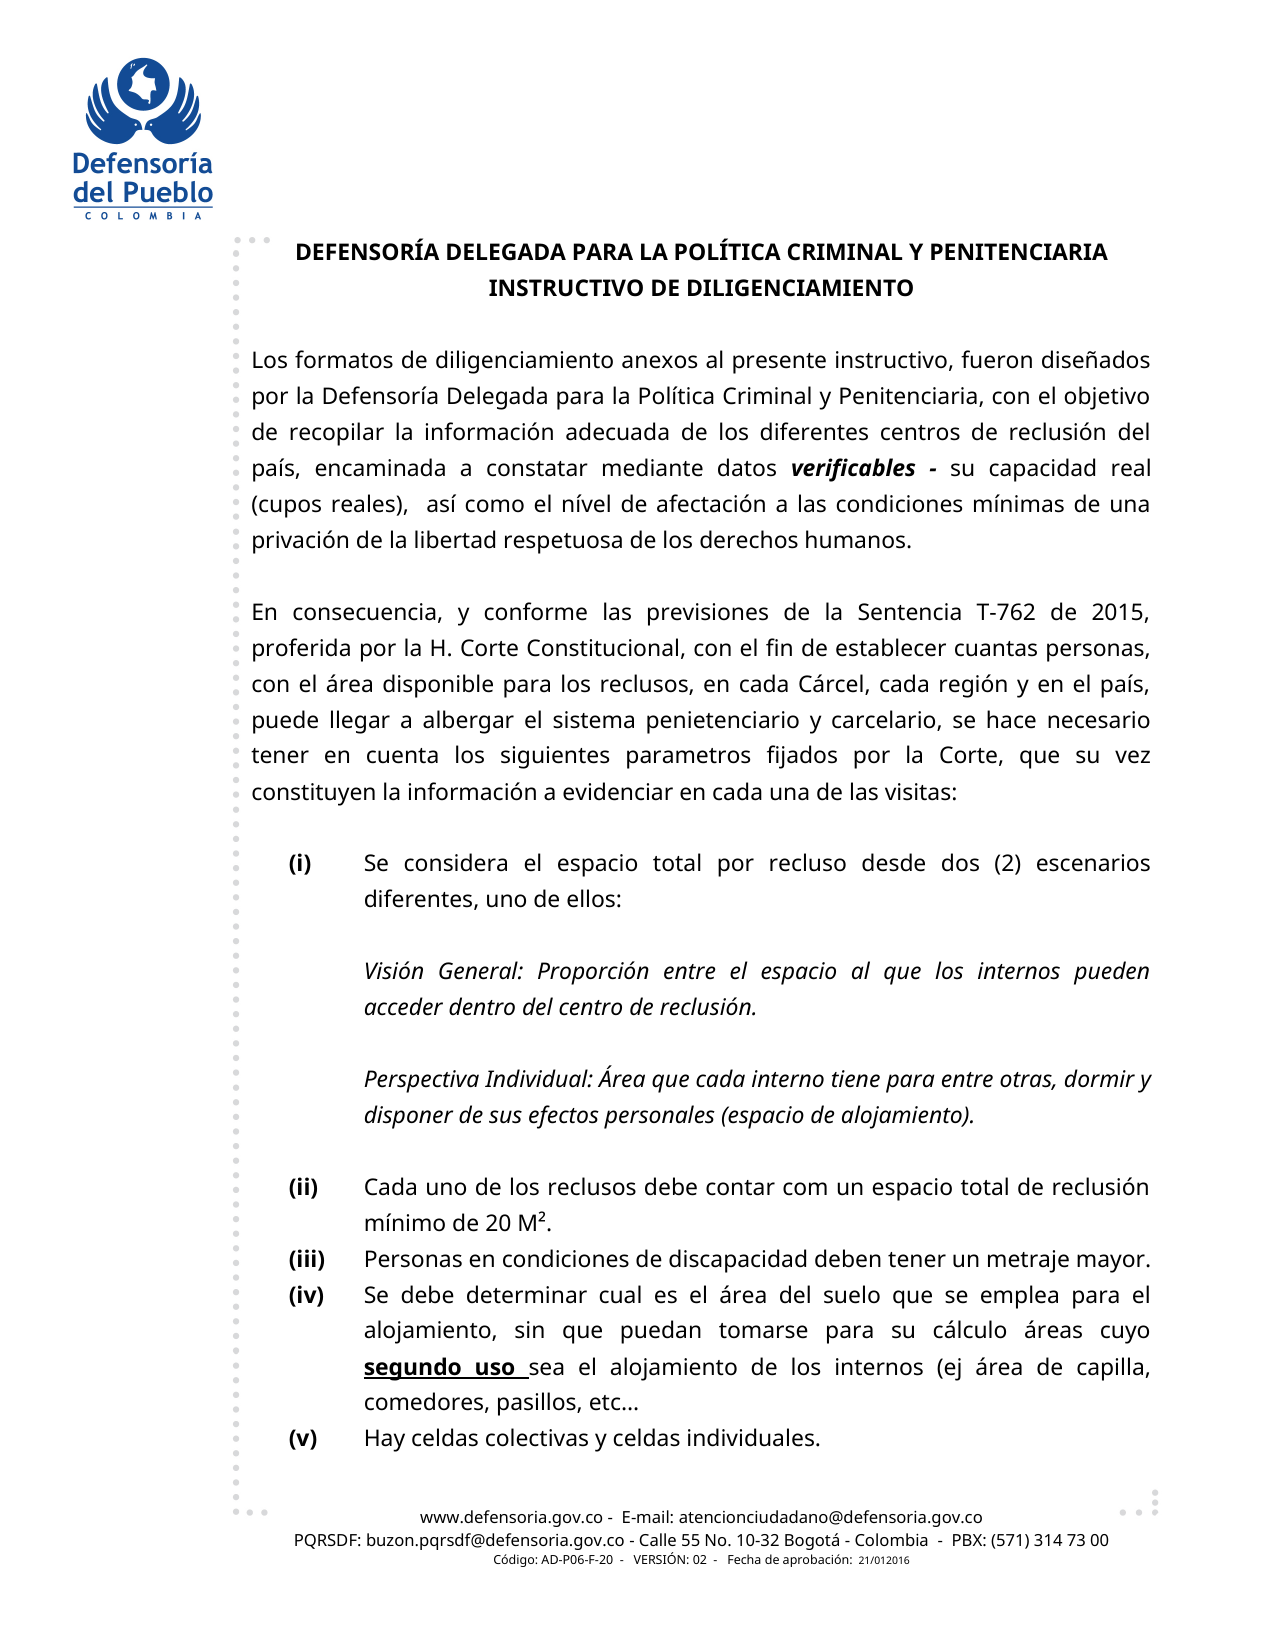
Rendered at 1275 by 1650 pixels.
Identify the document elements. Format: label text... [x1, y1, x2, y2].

list Se considera el espacio total por recluso desde dos (2) escenarios diferentes, uno de ellos: [288, 847, 1152, 914]
list Personas en condiciones de discapacidad deben tener un metraje mayor. [288, 1243, 1152, 1274]
list Perspectiva Individual: Área que cada interno tiene para entre otras, dormir y disponer de sus efectos personales (espacio de alojamiento). [363, 1063, 1152, 1130]
text INSTRUCTIVO DE DILIGENCIAMIENTO [251, 272, 1152, 303]
text En consecuencia, y conforme las previsiones de la Sentencia T-762 de 2015, proferida por la H. Corte Constitucional, con el fin de establecer cuantas personas, con el área disponible para los reclusos, en cada Cárcel, cada región y en el país, puede llegar a albergar el sistema penietenciario y carcelario, se hace necesario tener en cuenta los siguientes parametros fijados por la Corte, que su vez constituyen la información a evidenciar en cada una de las visitas: [251, 596, 1152, 807]
list Visión General: Proporción entre el espacio al que los internos pueden acceder dentro del centro de reclusión. [363, 955, 1152, 1022]
text DEFENSORÍA DELEGADA PARA LA POLÍTICA CRIMINAL Y PENITENCIARIA [251, 236, 1152, 268]
picture [1, 0, 1275, 1629]
list Hay celdas colectivas y celdas individuales. [288, 1422, 1152, 1453]
list Cada uno de los reclusos debe contar com un espacio total de reclusión mínimo de 20 M². [288, 1171, 1152, 1238]
text Los formatos de diligenciamiento anexos al presente instructivo, fueron diseñados por la Defensoría Delegada para la Política Criminal y Penitenciaria, con el objetivo de recopilar la información adecuada de los diferentes centros de reclusión del país, encaminada a constatar mediante datos verificables - su capacidad real (cupos reales), así como el nível de afectación a las condiciones mínimas de una privación de la libertad respetuosa de los derechos humanos. [251, 344, 1152, 555]
list Se debe determinar cual es el área del suelo que se emplea para el alojamiento, sin que puedan tomarse para su cálculo áreas cuyo segundo uso sea el alojamiento de los internos (ej área de capilla, comedores, pasillos, etc… [288, 1278, 1152, 1418]
